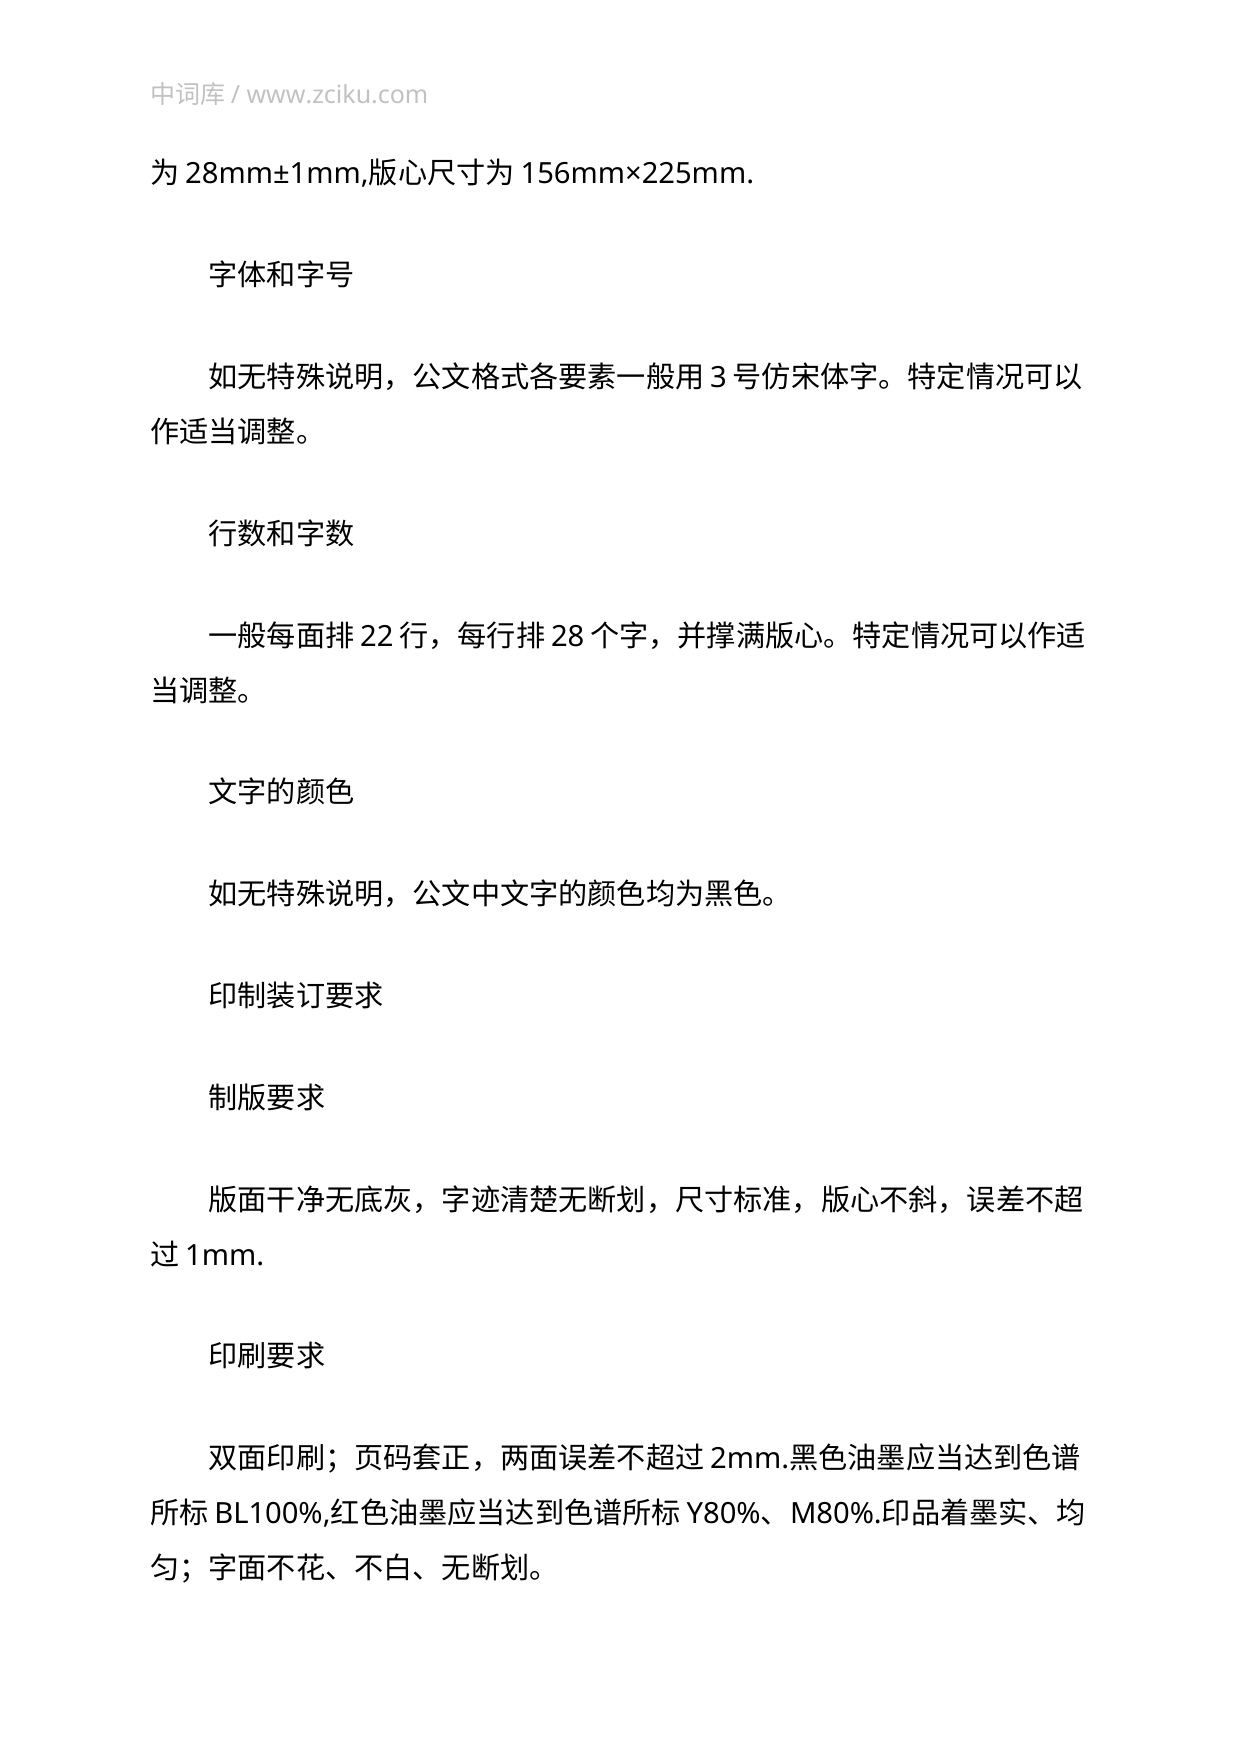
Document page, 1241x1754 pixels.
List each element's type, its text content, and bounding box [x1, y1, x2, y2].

text 版面干净无底灰，字迹清楚无断划，尺寸标准，版心不斜，误差不超过1mm. [150, 1176, 1090, 1273]
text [150, 150, 1090, 192]
text 印制装订要求 [150, 973, 1090, 1015]
text 双面印刷；页码套正，两面误差不超过2mm.黑色油墨应当达到色谱所标BL100%,红色油墨应当达到色谱所标Y80%、M80%.印品着墨实、均匀；字面不花、不白、无断划。 [150, 1435, 1090, 1587]
text 文字的颜色 [150, 769, 1090, 811]
text 制版要求 [150, 1074, 1090, 1117]
text 如无特殊说明，公文格式各要素一般用3号仿宋体字。特定情况可以作适当调整。 [150, 354, 1090, 451]
text 印刷要求 [150, 1333, 1090, 1375]
text 一般每面排22行，每行排28个字，并撑满版心。特定情况可以作适当调整。 [150, 612, 1090, 709]
text 行数和字数 [150, 511, 1090, 553]
text 如无特殊说明，公文中文字的颜色均为黑色。 [150, 871, 1090, 913]
text 字体和字号 [150, 252, 1090, 294]
